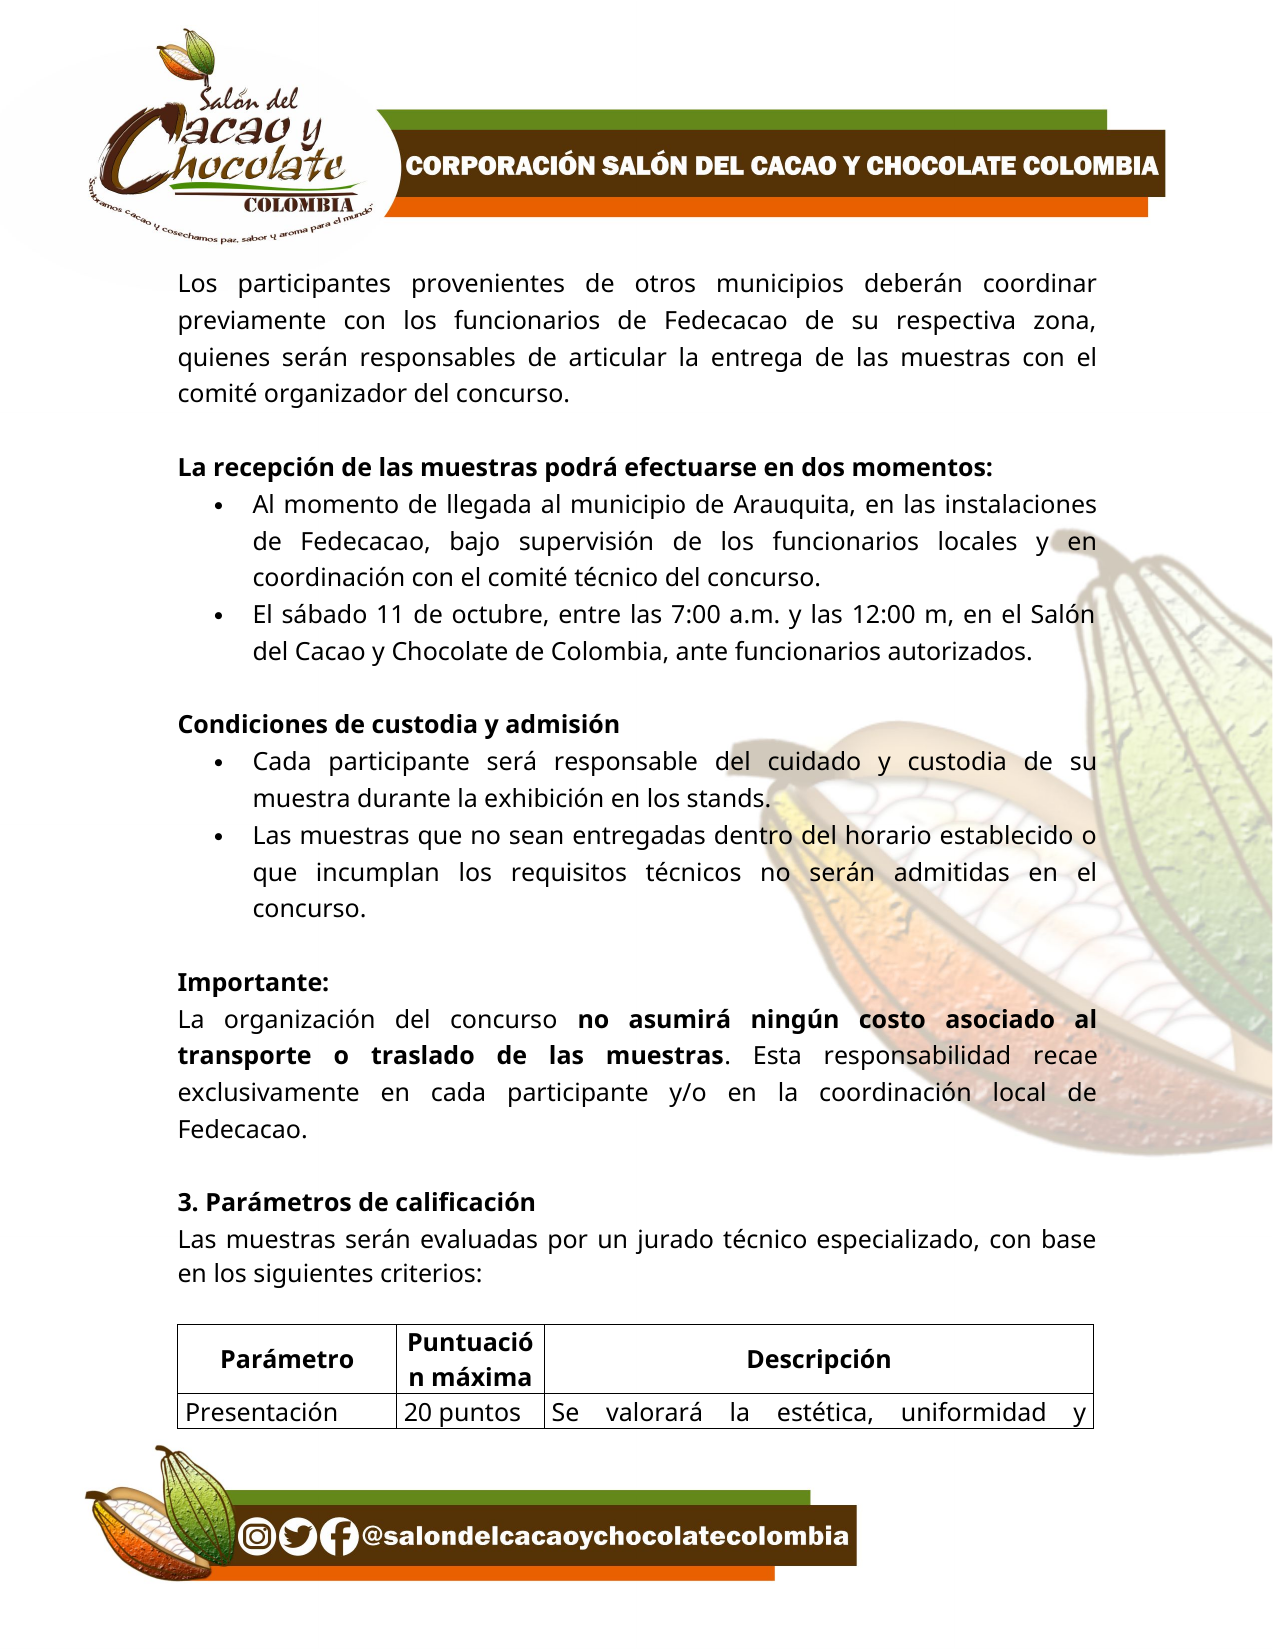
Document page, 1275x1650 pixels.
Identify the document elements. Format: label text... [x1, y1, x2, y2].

table_header Puntuación máxima [397, 1325, 544, 1393]
text 3. Parámetros de calificación [177, 1185, 1098, 1219]
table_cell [545, 1394, 1093, 1428]
list Las muestras que no sean entregadas dentro del horario establecido o que incumplan los requisitos técnicos no serán admitidas en el concurso. [215, 817, 1098, 925]
list Al momento de llegada al municipio de Arauquita, en las instalaciones de Fedecacao, bajo supervisión de los funcionarios locales y en coordinación con el comité técnico del concurso. [215, 486, 1098, 594]
table_cell Presentación [178, 1394, 396, 1428]
text Condiciones de custodia y admisión [177, 707, 1098, 741]
list Cada participante será responsable del cuidado y custodia de su muestra durante la exhibición en los stands. [215, 744, 1098, 815]
table_cell 20 puntos [397, 1394, 544, 1428]
text Importante: La organización del concurso no asumirá ningún costo asociado al transporte o traslado de las muestras. Esta responsabilidad recae exclusivamente en cada participante y/o en la coordinación local de Fedecacao. [177, 964, 1098, 1146]
text Los participantes provenientes de otros municipios deberán coordinar previamente con los funcionarios de Fedecacao de su respectiva zona, quienes serán responsables de articular la entrega de las muestras con el comité organizador del concurso. [177, 266, 1098, 410]
table_header Parámetro [178, 1325, 396, 1393]
list El sábado 11 de octubre, entre las 7:00 a.m. y las 12:00 m, en el Salón del Cacao y Chocolate de Colombia, ante funcionarios autorizados. [215, 597, 1098, 668]
table_header Descripción [545, 1325, 1093, 1393]
text La recepción de las muestras podrá efectuarse en dos momentos: [177, 450, 1098, 484]
text Las muestras serán evaluadas por un jurado técnico especializado, con base en los siguientes criterios: [177, 1222, 1098, 1290]
picture [0, 1, 1273, 1649]
